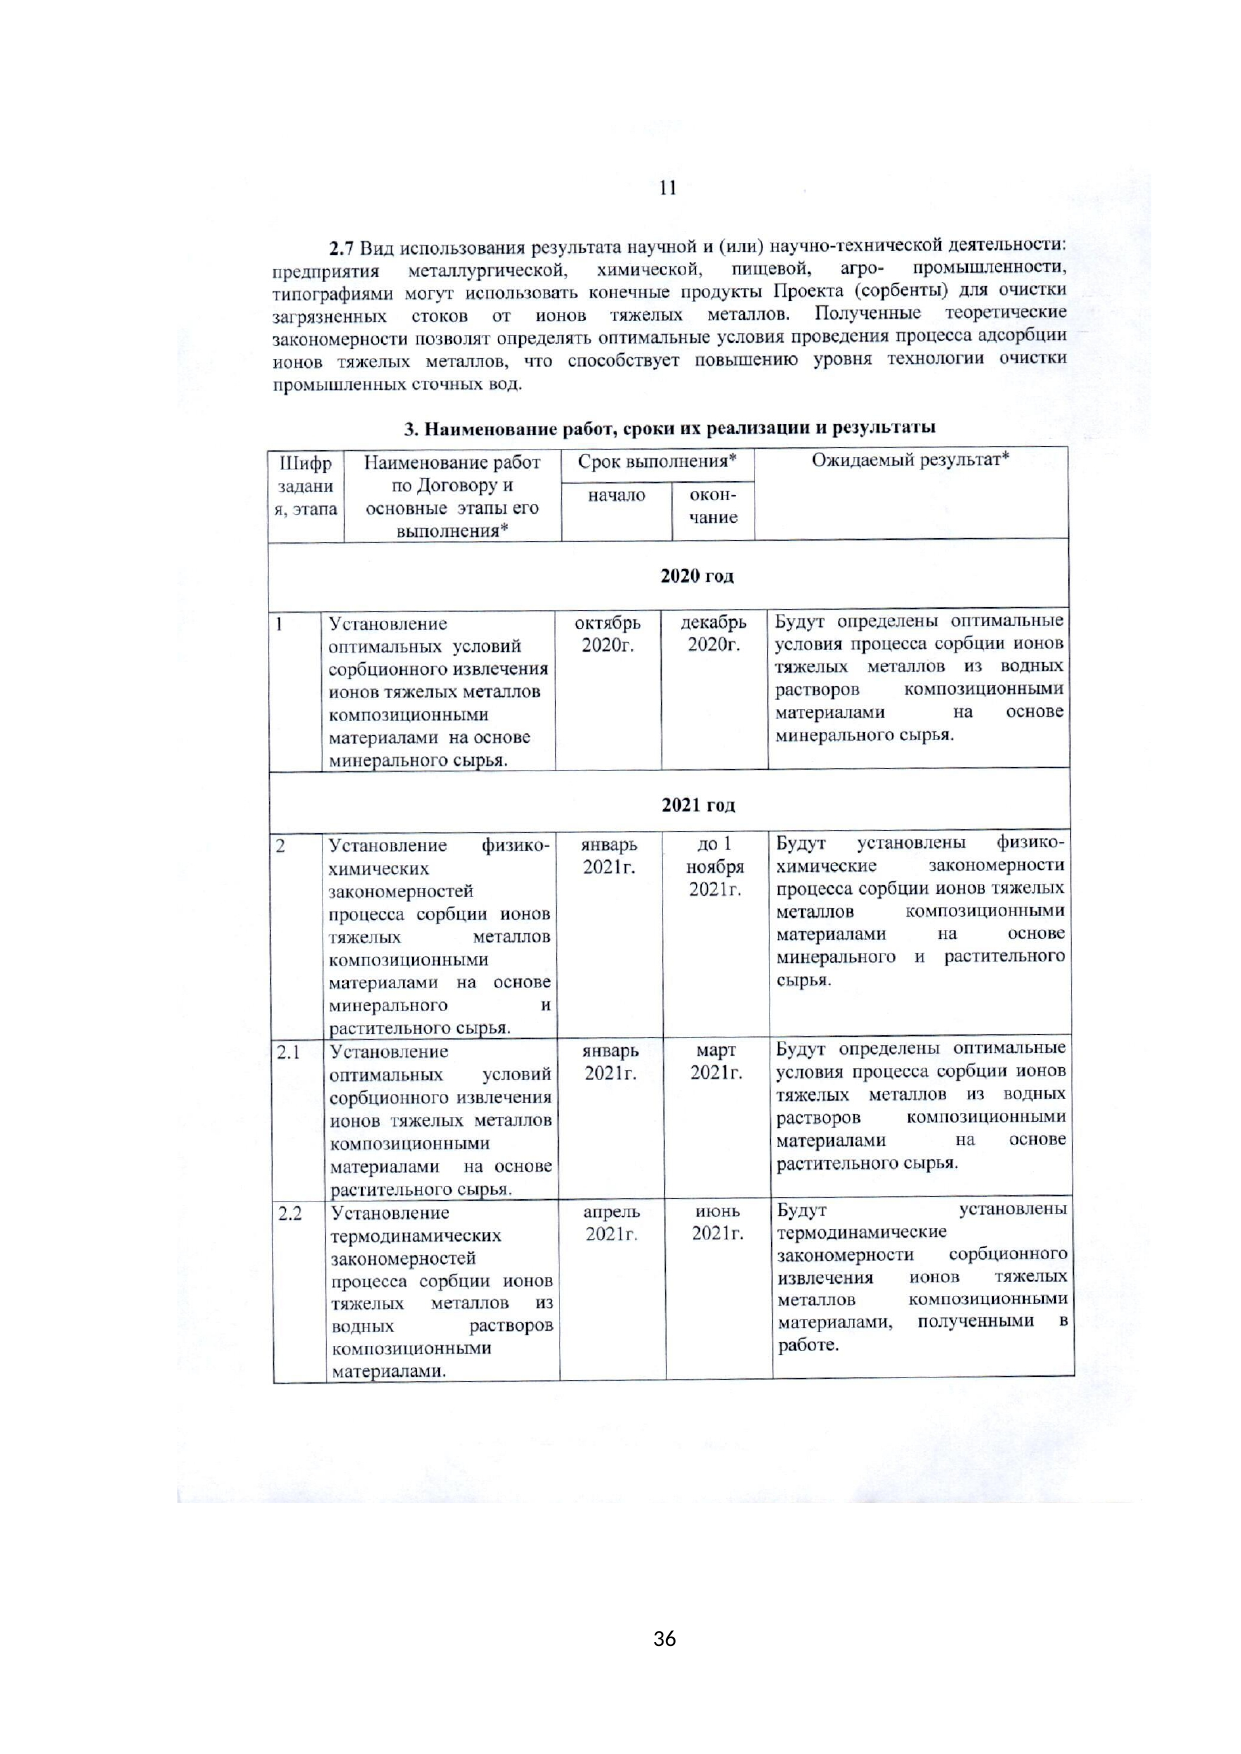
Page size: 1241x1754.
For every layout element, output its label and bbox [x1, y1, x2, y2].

picture [177, 118, 1152, 1503]
